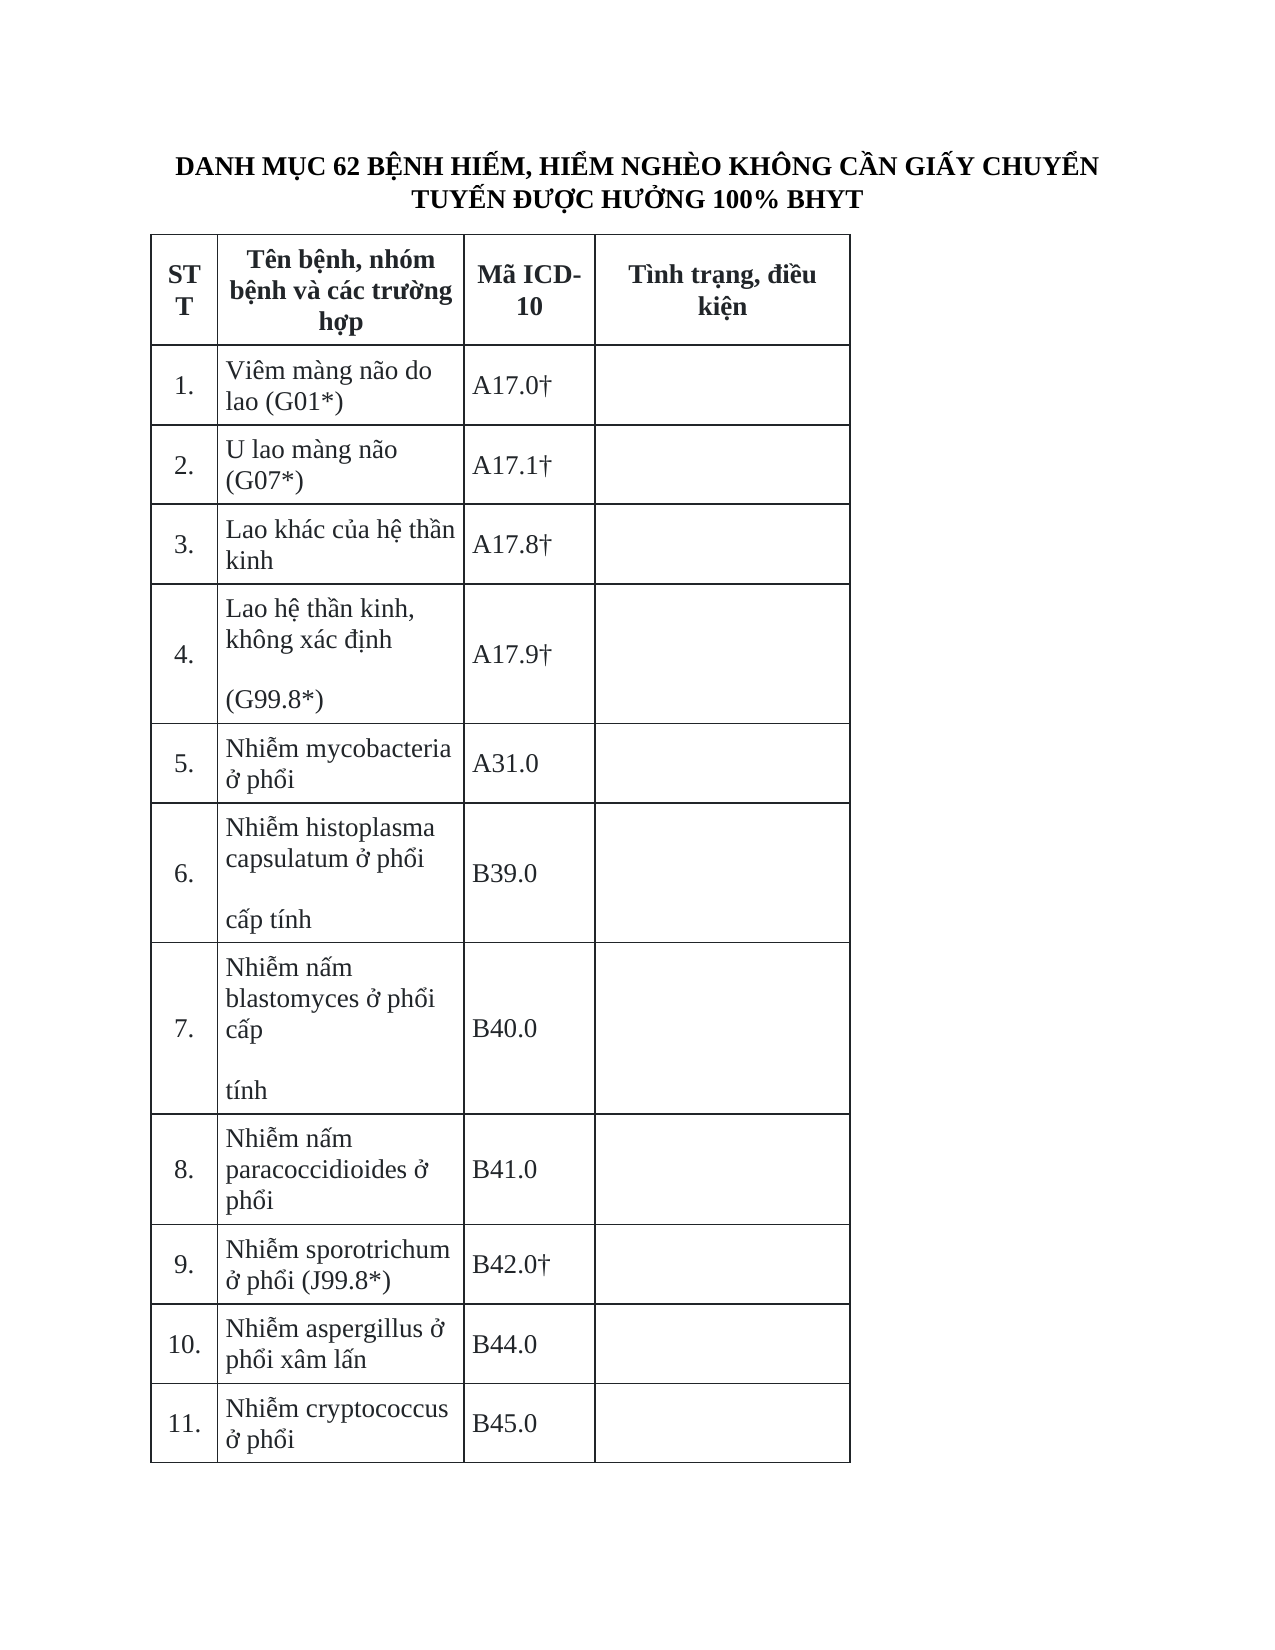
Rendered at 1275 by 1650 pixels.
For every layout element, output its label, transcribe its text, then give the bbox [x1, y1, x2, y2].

table_cell 4. [152, 585, 217, 723]
table_cell A17.1† [465, 426, 594, 503]
table_cell Nhiễm cryptococcus ở phổi [218, 1384, 463, 1462]
table_cell A17.9† [465, 585, 594, 723]
table_cell 9. [152, 1225, 217, 1303]
table_cell Lao hệ thần kinh, không xác định (G99.8*) [218, 585, 463, 723]
table_cell U lao màng não (G07*) [218, 426, 463, 503]
table_cell Nhiễm nấm paracoccidioides ở phổi [218, 1115, 463, 1223]
table_cell Nhiễm nấm blastomyces ở phổi cấp tính [218, 943, 463, 1113]
table_cell 2. [152, 426, 217, 503]
text DANH MỤC 62 BỆNH HIẾM, HIỂM NGHÈO KHÔNG CẦN GIẤY CHUYỂN TUYẾN ĐƯỢC HƯỞNG 100% BHYT [150, 150, 1125, 215]
table_cell [596, 585, 849, 723]
table_cell [596, 1305, 849, 1382]
table_cell 6. [152, 804, 217, 942]
table_cell [596, 505, 849, 583]
table_cell B40.0 [465, 943, 594, 1113]
table_header Tình trạng, điều kiện [596, 235, 849, 344]
table_cell Lao khác của hệ thần kinh [218, 505, 463, 583]
table_cell B41.0 [465, 1115, 594, 1223]
table_cell [596, 1115, 849, 1223]
table_cell 10. [152, 1305, 217, 1382]
table_header STT [152, 235, 217, 344]
table_cell B45.0 [465, 1384, 594, 1462]
table_cell Viêm màng não do lao (G01*) [218, 346, 463, 424]
table_cell 7. [152, 943, 217, 1113]
table_cell Nhiễm histoplasma capsulatum ở phổi cấp tính [218, 804, 463, 942]
table_cell [596, 1384, 849, 1462]
table_cell [596, 804, 849, 942]
table_cell 1. [152, 346, 217, 424]
table_cell A17.8† [465, 505, 594, 583]
table_header Tên bệnh, nhóm bệnh và các trường hợp [218, 235, 463, 344]
table_cell Nhiễm mycobacteria ở phổi [218, 724, 463, 802]
table_cell A31.0 [465, 724, 594, 802]
table_cell B44.0 [465, 1305, 594, 1382]
table_cell [596, 346, 849, 424]
table_cell B39.0 [465, 804, 594, 942]
table_cell [596, 426, 849, 503]
table_cell 3. [152, 505, 217, 583]
table_cell 5. [152, 724, 217, 802]
table_cell [596, 943, 849, 1113]
table_cell Nhiễm sporotrichum ở phổi (J99.8*) [218, 1225, 463, 1303]
table_cell 8. [152, 1115, 217, 1223]
table_cell [596, 724, 849, 802]
table_cell 11. [152, 1384, 217, 1462]
table_header Mã ICD-10 [465, 235, 594, 344]
table_cell B42.0† [465, 1225, 594, 1303]
table_cell A17.0† [465, 346, 594, 424]
table_cell Nhiễm aspergillus ở phổi xâm lấn [218, 1305, 463, 1382]
table_cell [596, 1225, 849, 1303]
